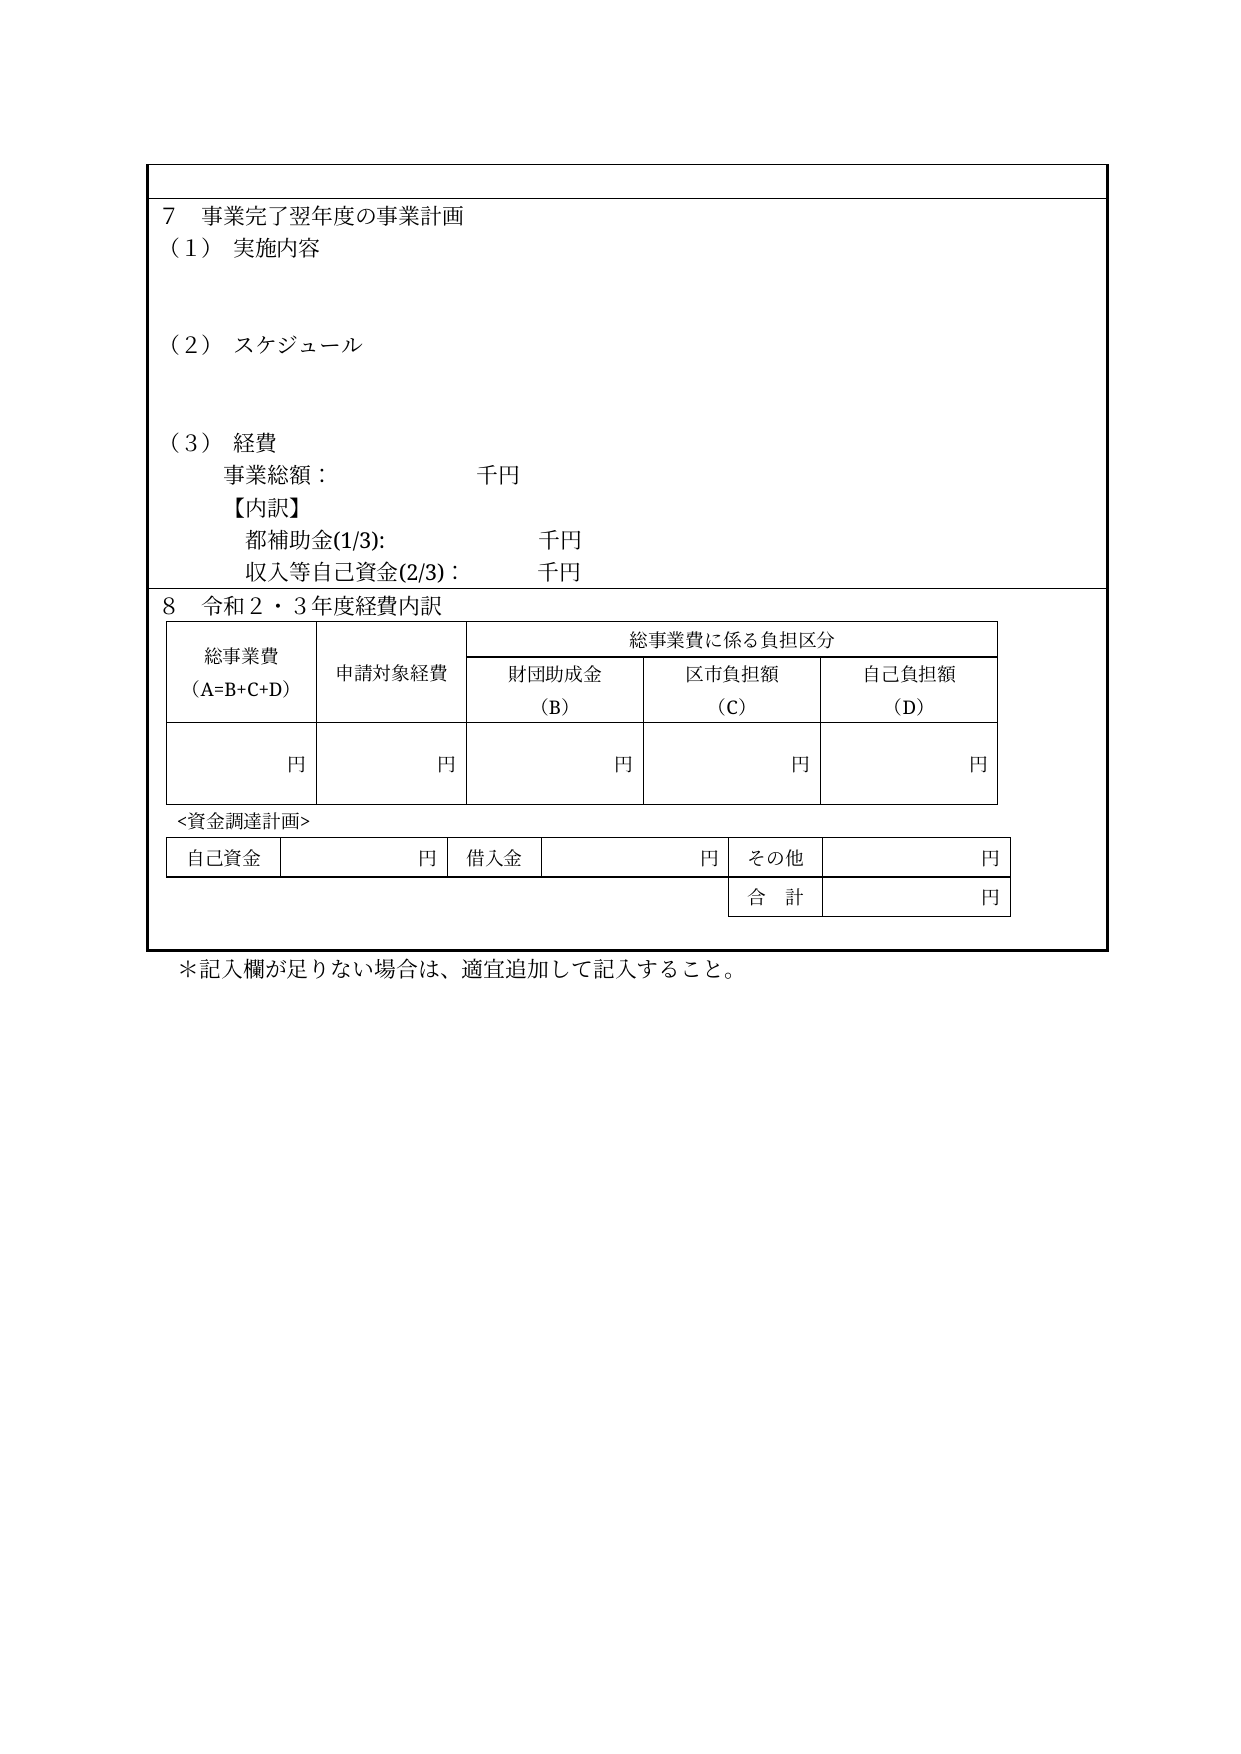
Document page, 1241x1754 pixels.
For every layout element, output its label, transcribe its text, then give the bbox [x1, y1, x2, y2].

table_cell ７ 事業完了翌年度の事業計画 実施内容 スケジュール 経費 事業総額： 千円 【内訳】 都補助金(1/3): 千円 収入等自己資金(2/3)： 千円 [149, 199, 1106, 587]
text ＊記入欄が足りない場合は、適宜追加して記入すること。 [177, 952, 1063, 985]
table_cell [149, 165, 1106, 198]
table_cell ８ 令和２・３年度経費内訳 <資金調達計画> [149, 589, 1106, 949]
